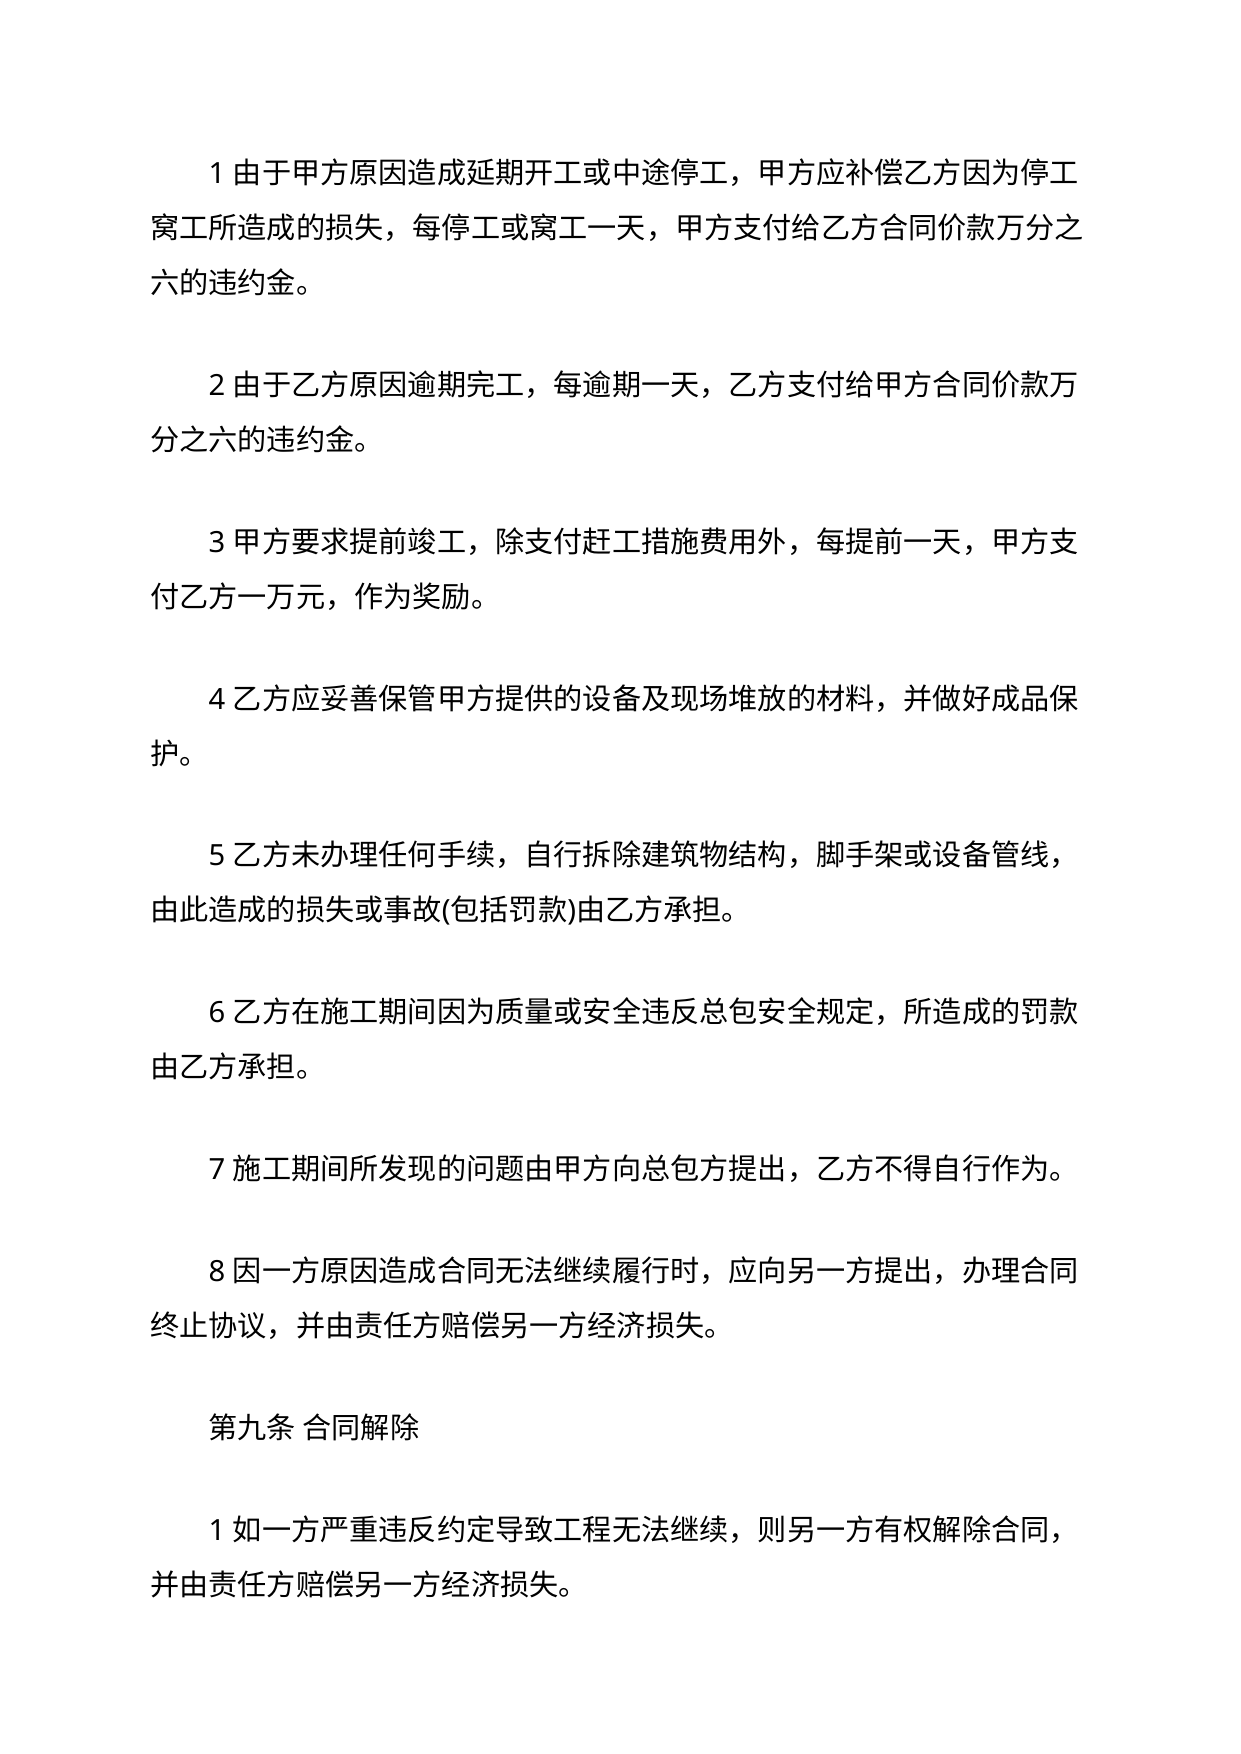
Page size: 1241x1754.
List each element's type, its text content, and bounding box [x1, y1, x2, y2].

text 1 如一方严重违反约定导致工程无法继续，则另一方有权解除合同，并由责任方赔偿另一方经济损失。 [150, 1506, 1090, 1603]
text 3 甲方要求提前竣工，除支付赶工措施费用外，每提前一天，甲方支付乙方一万元，作为奖励。 [150, 518, 1090, 616]
text 4 乙方应妥善保管甲方提供的设备及现场堆放的材料，并做好成品保护。 [150, 675, 1090, 772]
text 1 由于甲方原因造成延期开工或中途停工，甲方应补偿乙方因为停工窝工所造成的损失，每停工或窝工一天，甲方支付给乙方合同价款万分之六的违约金。 [150, 150, 1090, 302]
text 2 由于乙方原因逾期完工，每逾期一天，乙方支付给甲方合同价款万分之六的违约金。 [150, 362, 1090, 459]
text 5 乙方未办理任何手续，自行拆除建筑物结构，脚手架或设备管线，由此造成的损失或事故(包括罚款)由乙方承担。 [150, 832, 1090, 929]
text 6 乙方在施工期间因为质量或安全违反总包安全规定，所造成的罚款由乙方承担。 [150, 989, 1090, 1086]
text 7 施工期间所发现的问题由甲方向总包方提出，乙方不得自行作为。 [150, 1146, 1090, 1188]
text 第九条 合同解除 [150, 1404, 1090, 1447]
text 8 因一方原因造成合同无法继续履行时，应向另一方提出，办理合同终止协议，并由责任方赔偿另一方经济损失。 [150, 1248, 1090, 1345]
